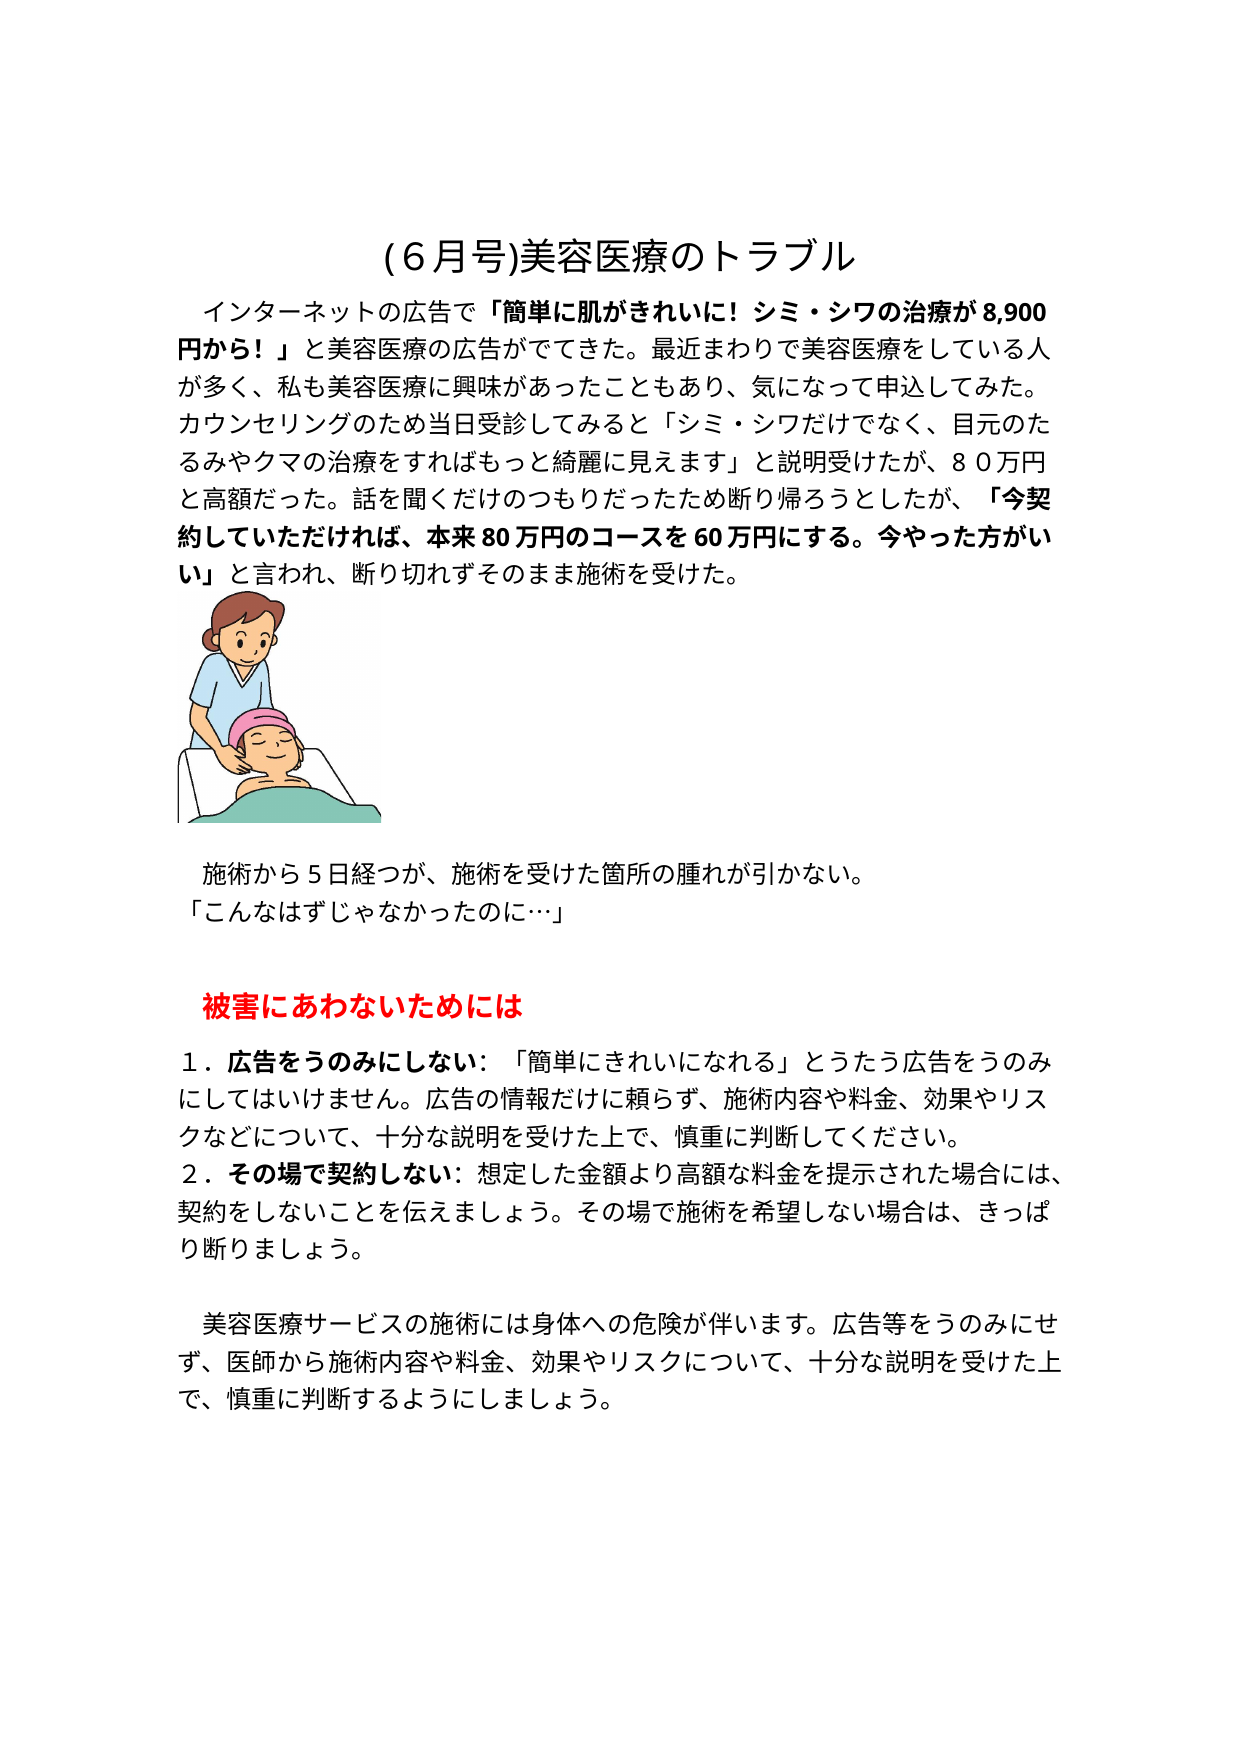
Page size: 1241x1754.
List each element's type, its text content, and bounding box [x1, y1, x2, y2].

picture [177, 591, 382, 823]
text インターネットの広告で「簡単に肌がきれいに！シミ・シワの治療が8,900円から！」と美容医療の広告がでてきた。最近まわりで美容医療をしている人が多く、私も美容医療に興味があったこともあり、気になって申込してみた。カウンセリングのため当日受診してみると「シミ・シワだけでなく、目元のたるみやクマの治療をすればもっと綺麗に見えます」と説明受けたが、8０万円と高額だった。話を聞くだけのつもりだったため断り帰ろうとしたが、「今契約していただければ、本来80万円のコースを60万円にする。今やった方がいい」と言われ、断り切れずそのまま施術を受けた。 [177, 292, 1063, 592]
text ２．その場で契約しない：想定した金額より高額な料金を提示された場合には、契約をしないことを伝えましょう。その場で施術を希望しない場合は、きっぱり断りましょう。 [177, 1154, 1063, 1267]
text 「こんなはずじゃなかったのに…」 [177, 892, 1063, 929]
text 美容医療サービスの施術には身体への危険が伴います。広告等をうのみにせず、医師から施術内容や料金、効果やリスクについて、十分な説明を受けた上で、慎重に判断するようにしましょう。 [177, 1304, 1063, 1417]
text (６月号)美容医療のトラブル [177, 217, 1063, 292]
text １．広告をうのみにしない：「簡単にきれいになれる」とうたう広告をうのみにしてはいけません。広告の情報だけに頼らず、施術内容や料金、効果やリスクなどについて、十分な説明を受けた上で、慎重に判断してください。 [177, 1042, 1063, 1154]
text 施術から5日経つが、施術を受けた箇所の腫れが引かない。 [177, 854, 1063, 892]
text 被害にあわないためには [177, 967, 1063, 1042]
